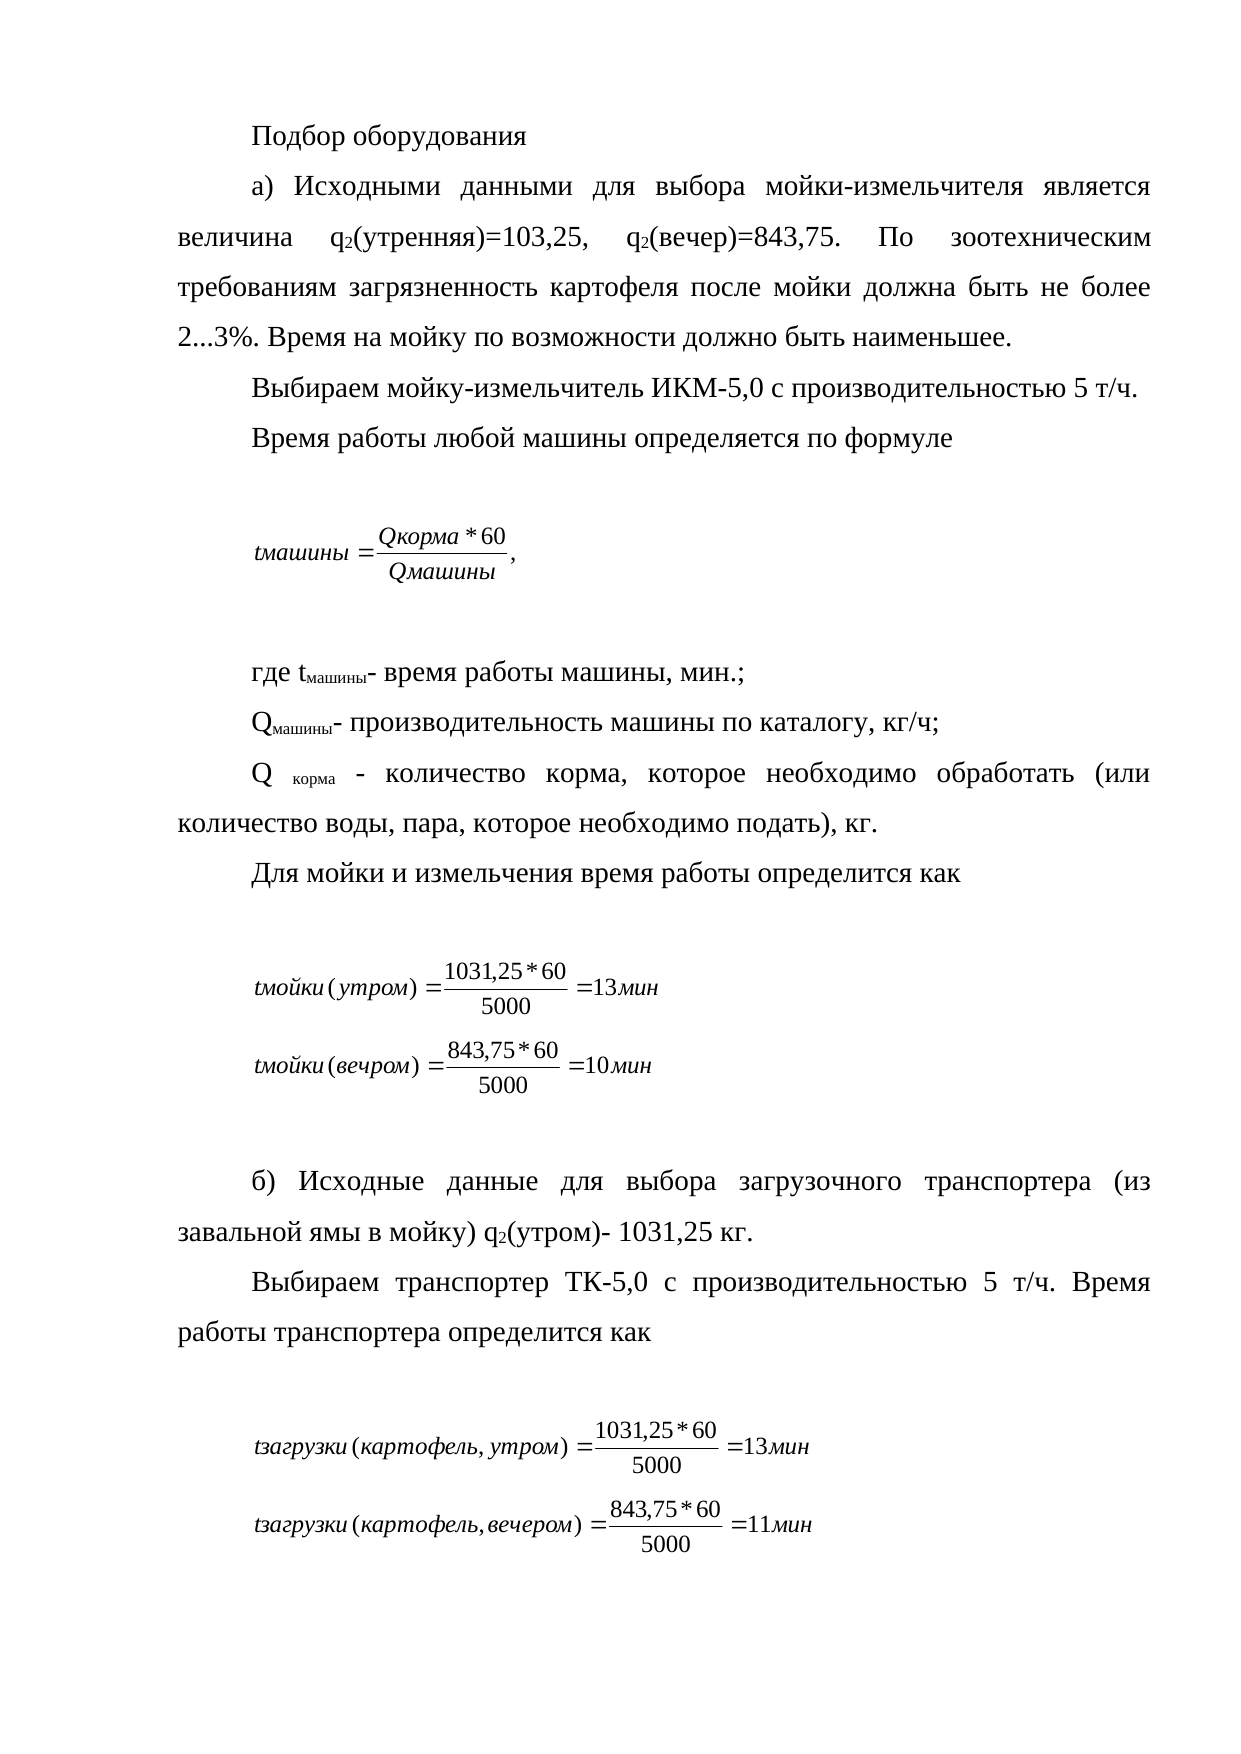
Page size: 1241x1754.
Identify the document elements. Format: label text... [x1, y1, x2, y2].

text Подбор оборудования [177, 118, 1152, 152]
text Q корма - количество корма, которое необходимо обработать (или количество воды, пара, которое необходимо подать), кг. [177, 755, 1152, 839]
text Qмашины- производительность машины по каталогу, кг/ч; [177, 704, 1152, 738]
text а) Исходными данными для выбора мойки-измельчителя является величина q2(утренняя)=103,25, q2(вечер)=843,75. По зоотехническим требованиям загрязненность картофеля после мойки должна быть не более 2...3%. Время на мойку по возможности должно быть наименьшее. [177, 168, 1152, 353]
text Выбираем транспортер ТК-5,0 с производительностью 5 т/ч. Время работы транспортера определится как [177, 1264, 1152, 1348]
text Выбираем мойку-измельчитель ИКМ-5,0 с производительностью 5 т/ч. [177, 370, 1152, 403]
text Для мойки и измельчения время работы определится как [177, 855, 1152, 889]
text Время работы любой машины определяется по формуле [177, 420, 1152, 453]
text где tмашины- время работы машины, мин.; [177, 654, 1152, 688]
text б) Исходные данные для выбора загрузочного транспортера (из завальной ямы в мойку) q2(утром)- . [177, 1163, 1152, 1247]
